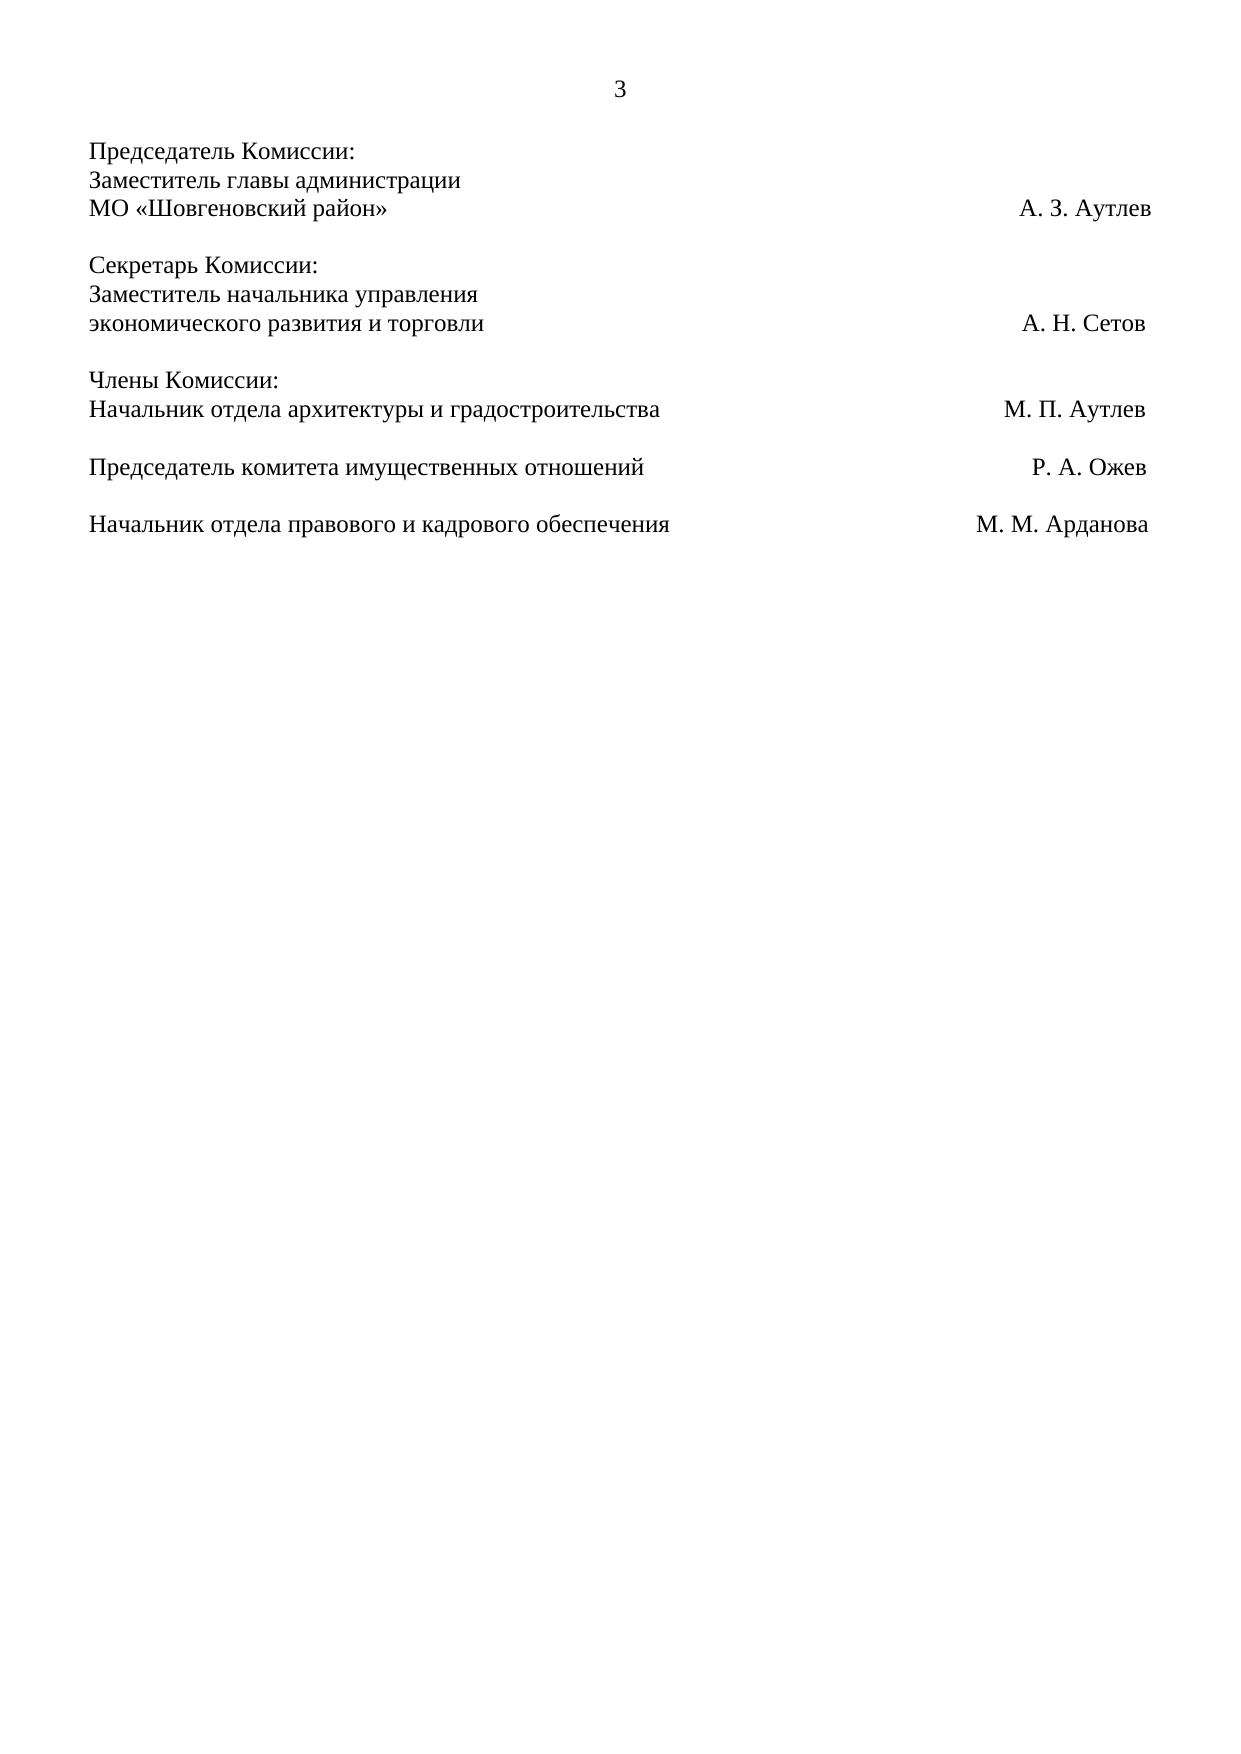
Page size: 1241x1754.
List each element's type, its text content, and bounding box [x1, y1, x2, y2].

text Председатель комитета имущественных отношений Р. А. Ожев [89, 452, 1152, 480]
text Начальник отдела правового и кадрового обеспечения М. М. Арданова [89, 509, 1152, 538]
text МО «Шовгеновский район» А. З. Аутлев [89, 193, 1152, 222]
text Заместитель главы администрации [89, 165, 1152, 193]
text экономического развития и торговли А. Н. Сетов [89, 308, 1152, 337]
text Начальник отдела архитектуры и градостроительства М. П. Аутлев [89, 394, 1152, 423]
text Заместитель начальника управления [89, 279, 1152, 308]
text Члены Комиссии: [89, 365, 1152, 394]
text Секретарь Комиссии: [89, 250, 1152, 279]
text Председатель Комиссии: [89, 136, 1152, 165]
